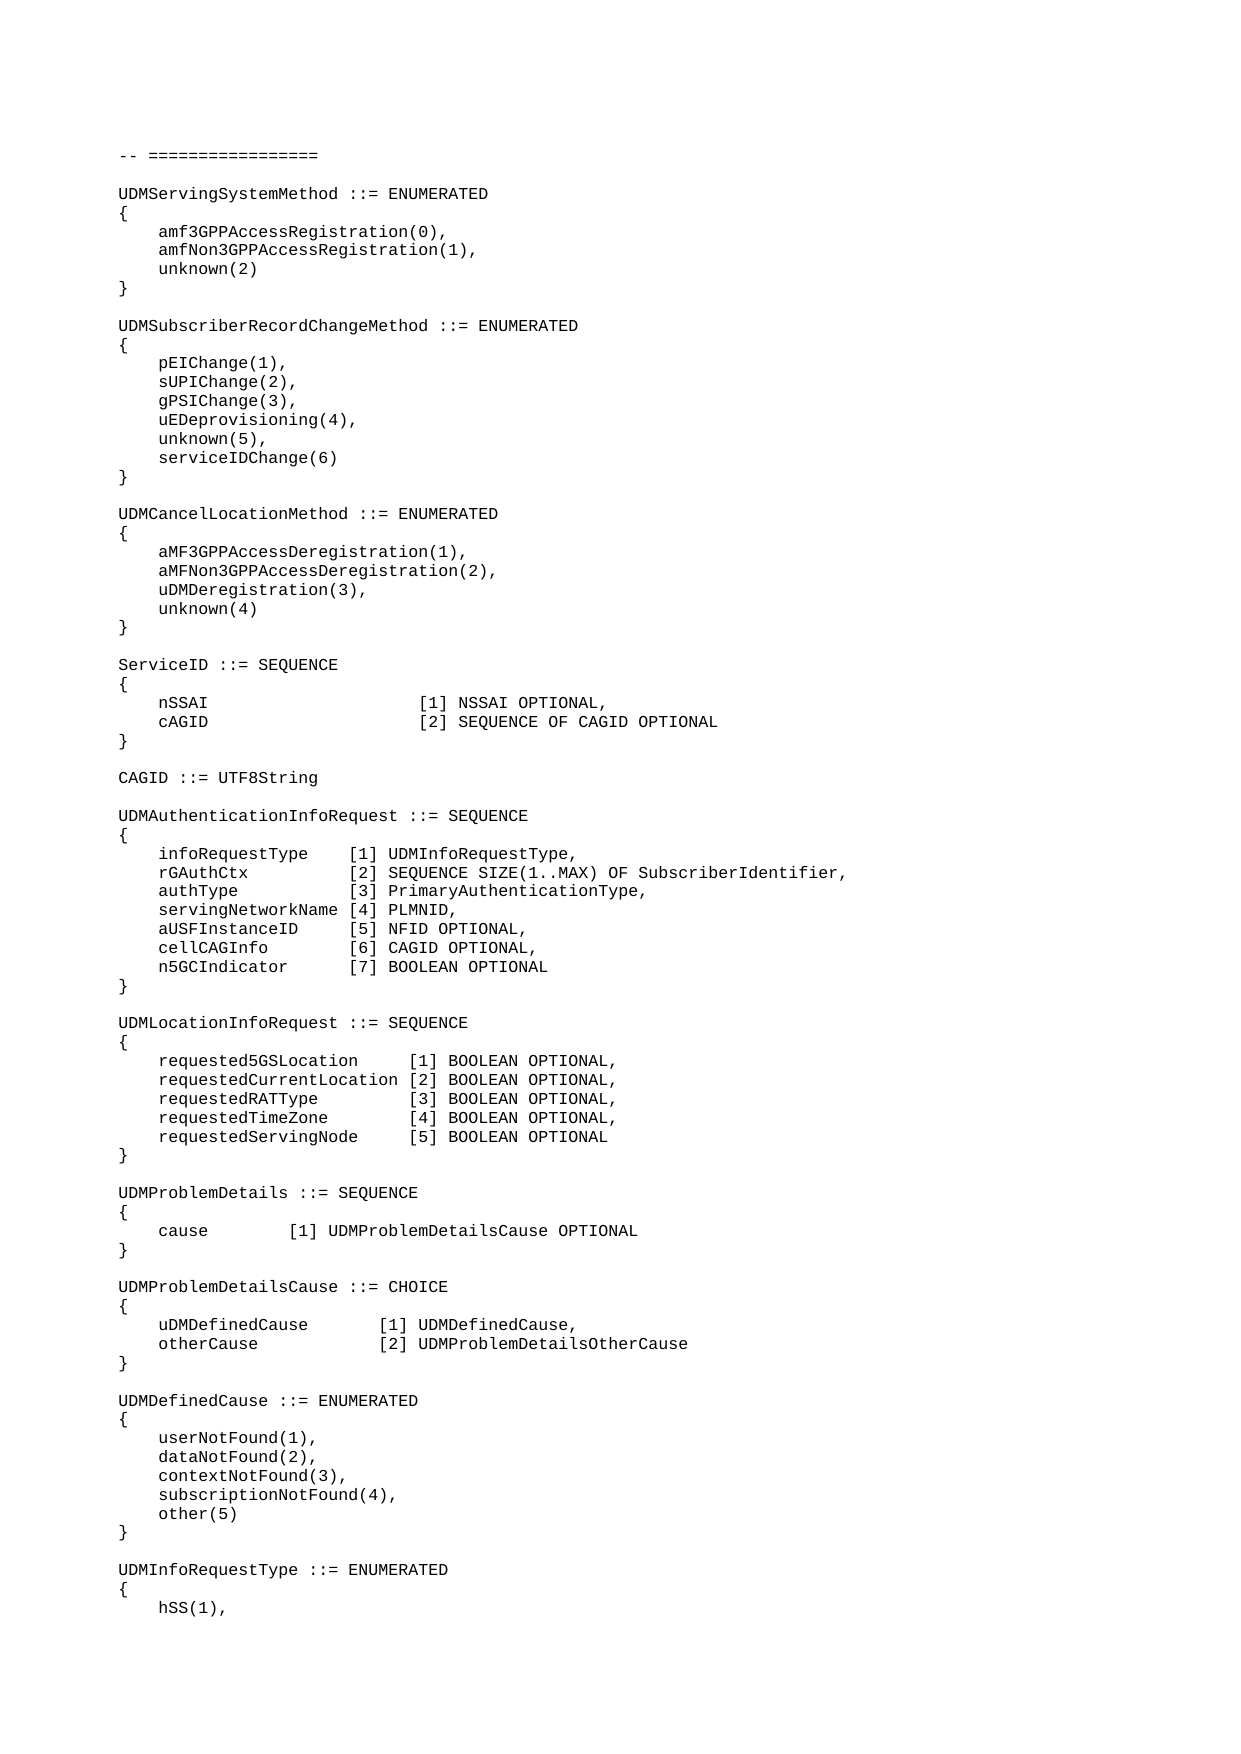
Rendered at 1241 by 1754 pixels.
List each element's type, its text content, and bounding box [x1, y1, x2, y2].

text unknown(5), [118, 431, 1122, 449]
text userNotFound(1), [118, 1430, 1122, 1449]
text UDMAuthenticationInfoRequest ::= SEQUENCE [118, 808, 1122, 826]
text CAGID ::= UTF8String [118, 770, 1122, 789]
text UDMInfoRequestType ::= ENUMERATED [118, 1562, 1122, 1581]
text servingNetworkName [4] PLMNID, [118, 902, 1122, 921]
text { [118, 1203, 1122, 1222]
text serviceIDChange(6) [118, 449, 1122, 468]
text requestedServingNode [5] BOOLEAN OPTIONAL [118, 1128, 1122, 1147]
text } [118, 468, 1122, 487]
text n5GCIndicator [7] BOOLEAN OPTIONAL [118, 958, 1122, 977]
text requested5GSLocation [1] BOOLEAN OPTIONAL, [118, 1053, 1122, 1072]
text UDMProblemDetailsCause ::= CHOICE [118, 1279, 1122, 1298]
text { [118, 1034, 1122, 1053]
text contextNotFound(3), [118, 1467, 1122, 1486]
text uDMDeregistration(3), [118, 581, 1122, 600]
text { [118, 1411, 1122, 1430]
text subscriptionNotFound(4), [118, 1486, 1122, 1505]
text } [118, 619, 1122, 638]
text UDMCancelLocationMethod ::= ENUMERATED [118, 506, 1122, 525]
text UDMServingSystemMethod ::= ENUMERATED [118, 185, 1122, 204]
text cause [1] UDMProblemDetailsCause OPTIONAL [118, 1222, 1122, 1241]
text unknown(4) [118, 600, 1122, 619]
text gPSIChange(3), [118, 393, 1122, 412]
text -- ================= [118, 148, 1122, 167]
text other(5) [118, 1505, 1122, 1524]
text rGAuthCtx [2] SEQUENCE SIZE(1..MAX) OF SubscriberIdentifier, [118, 864, 1122, 883]
text } [118, 1147, 1122, 1166]
text ServiceID ::= SEQUENCE [118, 657, 1122, 676]
text requestedRATType [3] BOOLEAN OPTIONAL, [118, 1090, 1122, 1109]
text amf3GPPAccessRegistration(0), [118, 223, 1122, 242]
text } [118, 1354, 1122, 1373]
text { [118, 525, 1122, 544]
text aUSFInstanceID [5] NFID OPTIONAL, [118, 921, 1122, 939]
text sUPIChange(2), [118, 374, 1122, 393]
text amfNon3GPPAccessRegistration(1), [118, 242, 1122, 261]
text infoRequestType [1] UDMInfoRequestType, [118, 845, 1122, 864]
text { [118, 676, 1122, 694]
text } [118, 1241, 1122, 1260]
text { [118, 826, 1122, 845]
text uDMDefinedCause [1] UDMDefinedCause, [118, 1317, 1122, 1336]
text UDMProblemDetails ::= SEQUENCE [118, 1185, 1122, 1203]
text authType [3] PrimaryAuthenticationType, [118, 883, 1122, 902]
text } [118, 732, 1122, 751]
text nSSAI [1] NSSAI OPTIONAL, [118, 694, 1122, 713]
text pEIChange(1), [118, 355, 1122, 374]
text { [118, 204, 1122, 223]
text aMFNon3GPPAccessDeregistration(2), [118, 562, 1122, 581]
text requestedTimeZone [4] BOOLEAN OPTIONAL, [118, 1109, 1122, 1128]
text { [118, 1298, 1122, 1317]
text unknown(2) [118, 261, 1122, 280]
text { [118, 1581, 1122, 1599]
text cellCAGInfo [6] CAGID OPTIONAL, [118, 939, 1122, 958]
text UDMSubscriberRecordChangeMethod ::= ENUMERATED [118, 317, 1122, 336]
text { [118, 336, 1122, 355]
text } [118, 1524, 1122, 1543]
text hSS(1), [118, 1599, 1122, 1618]
text } [118, 977, 1122, 996]
text UDMLocationInfoRequest ::= SEQUENCE [118, 1015, 1122, 1034]
text requestedCurrentLocation [2] BOOLEAN OPTIONAL, [118, 1072, 1122, 1090]
text otherCause [2] UDMProblemDetailsOtherCause [118, 1336, 1122, 1354]
text } [118, 280, 1122, 298]
text aMF3GPPAccessDeregistration(1), [118, 544, 1122, 562]
text cAGID [2] SEQUENCE OF CAGID OPTIONAL [118, 713, 1122, 732]
text dataNotFound(2), [118, 1449, 1122, 1467]
text UDMDefinedCause ::= ENUMERATED [118, 1392, 1122, 1411]
text uEDeprovisioning(4), [118, 412, 1122, 431]
